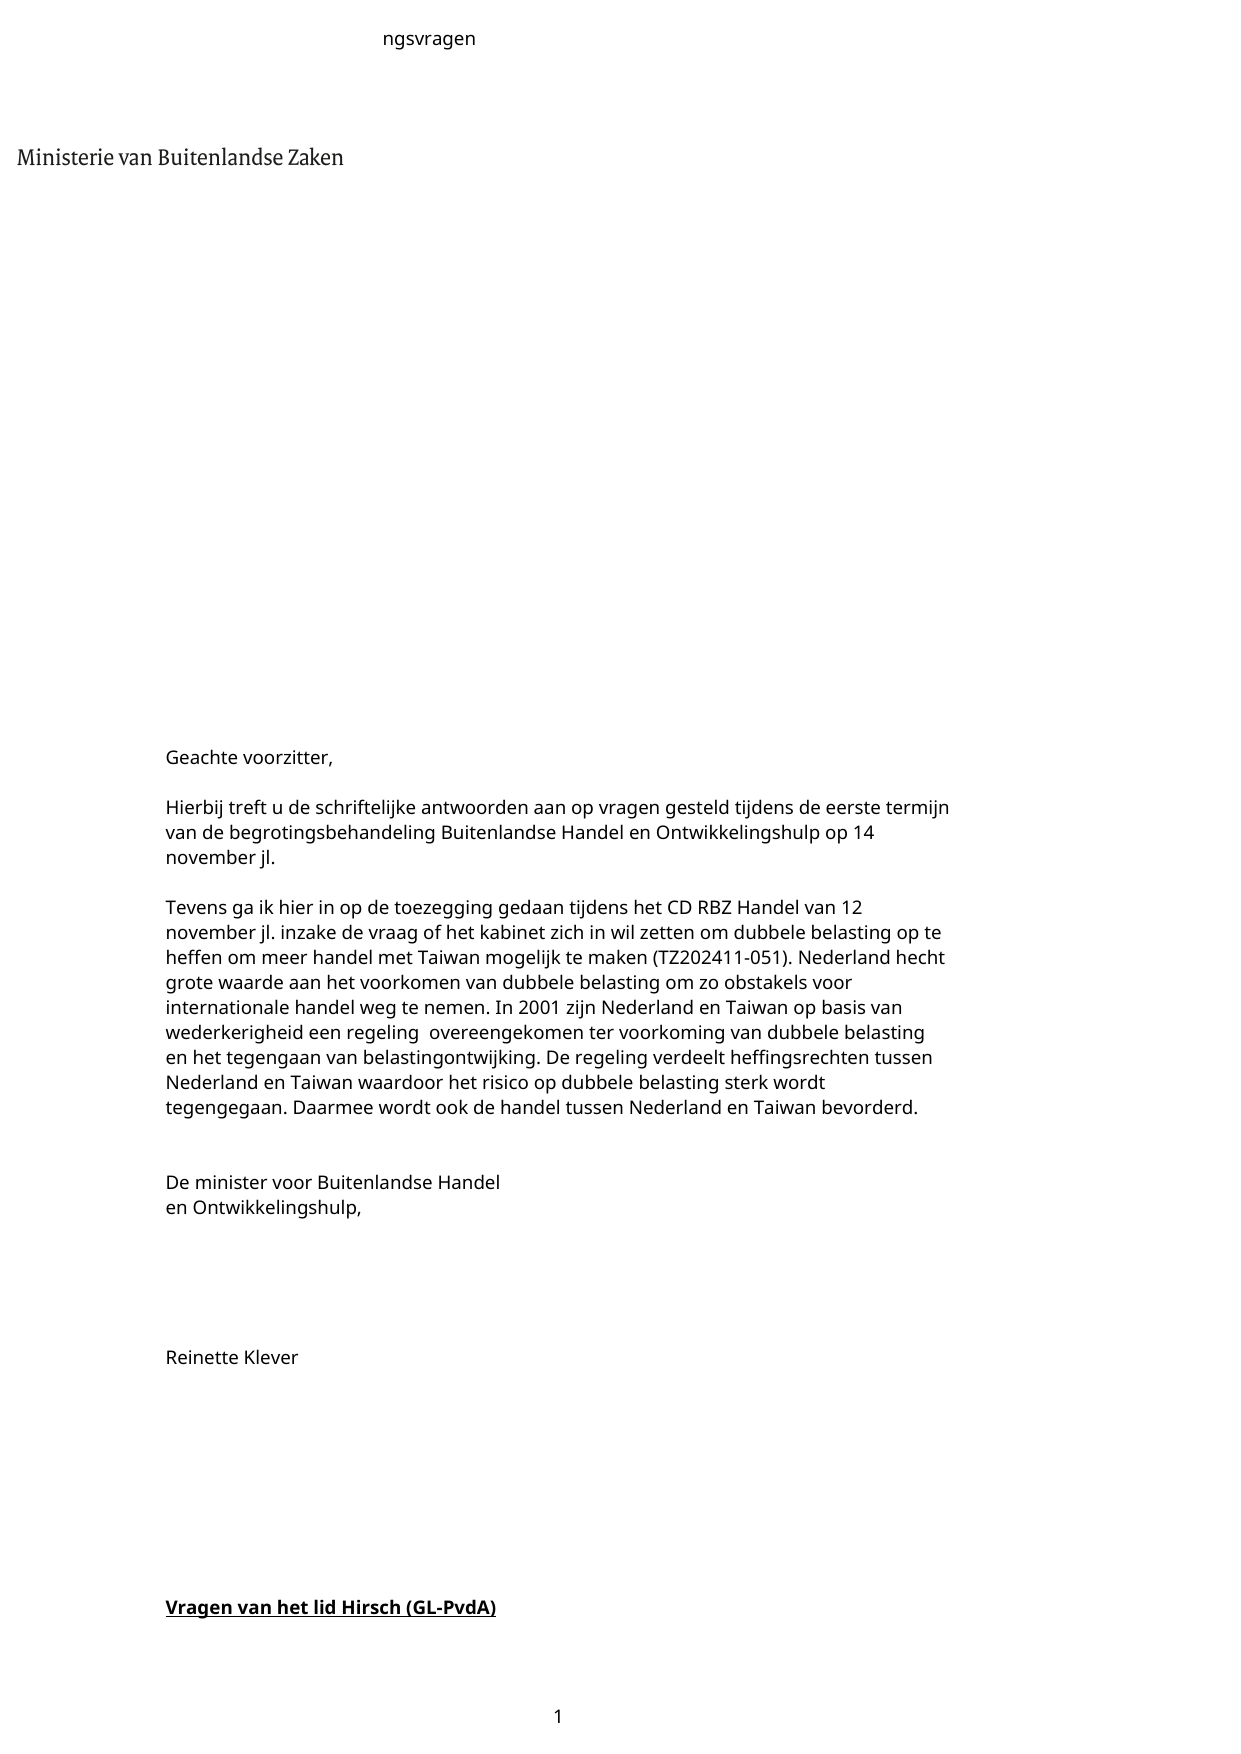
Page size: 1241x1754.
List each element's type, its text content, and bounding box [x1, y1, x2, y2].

text Tevens ga ik hier in op de toezegging gedaan tijdens het CD RBZ Handel van 12 november jl. inzake de vraag of het kabinet zich in wil zetten om dubbele belasting op te heffen om meer handel met Taiwan mogelijk te maken (TZ202411-051). Nederland hecht grote waarde aan het voorkomen van dubbele belasting om zo obstakels voor internationale handel weg te nemen. In 2001 zijn Nederland en Taiwan op basis van wederkerigheid een regeling overeengekomen ter voorkoming van dubbele belasting en het tegengaan van belastingontwijking. De regeling verdeelt heffingsrechten tussen Nederland en Taiwan waardoor het risico op dubbele belasting sterk wordt tegengegaan. Daarmee wordt ook de handel tussen Nederland en Taiwan bevorderd. [165, 894, 951, 1119]
text Vragen van het lid Hirsch (GL-PvdA) [165, 1594, 951, 1619]
picture [0, 0, 384, 260]
text Geachte voorzitter, [165, 744, 951, 769]
text De minister voor Buitenlandse Handel [165, 1169, 951, 1194]
text Hierbij treft u de schriftelijke antwoorden aan op vragen gesteld tijdens de eerste termijn van de begrotingsbehandeling Buitenlandse Handel en Ontwikkelingshulp op 14 november jl. [165, 794, 951, 869]
text Reinette Klever [165, 1344, 951, 1369]
text en Ontwikkelingshulp, [165, 1194, 951, 1219]
